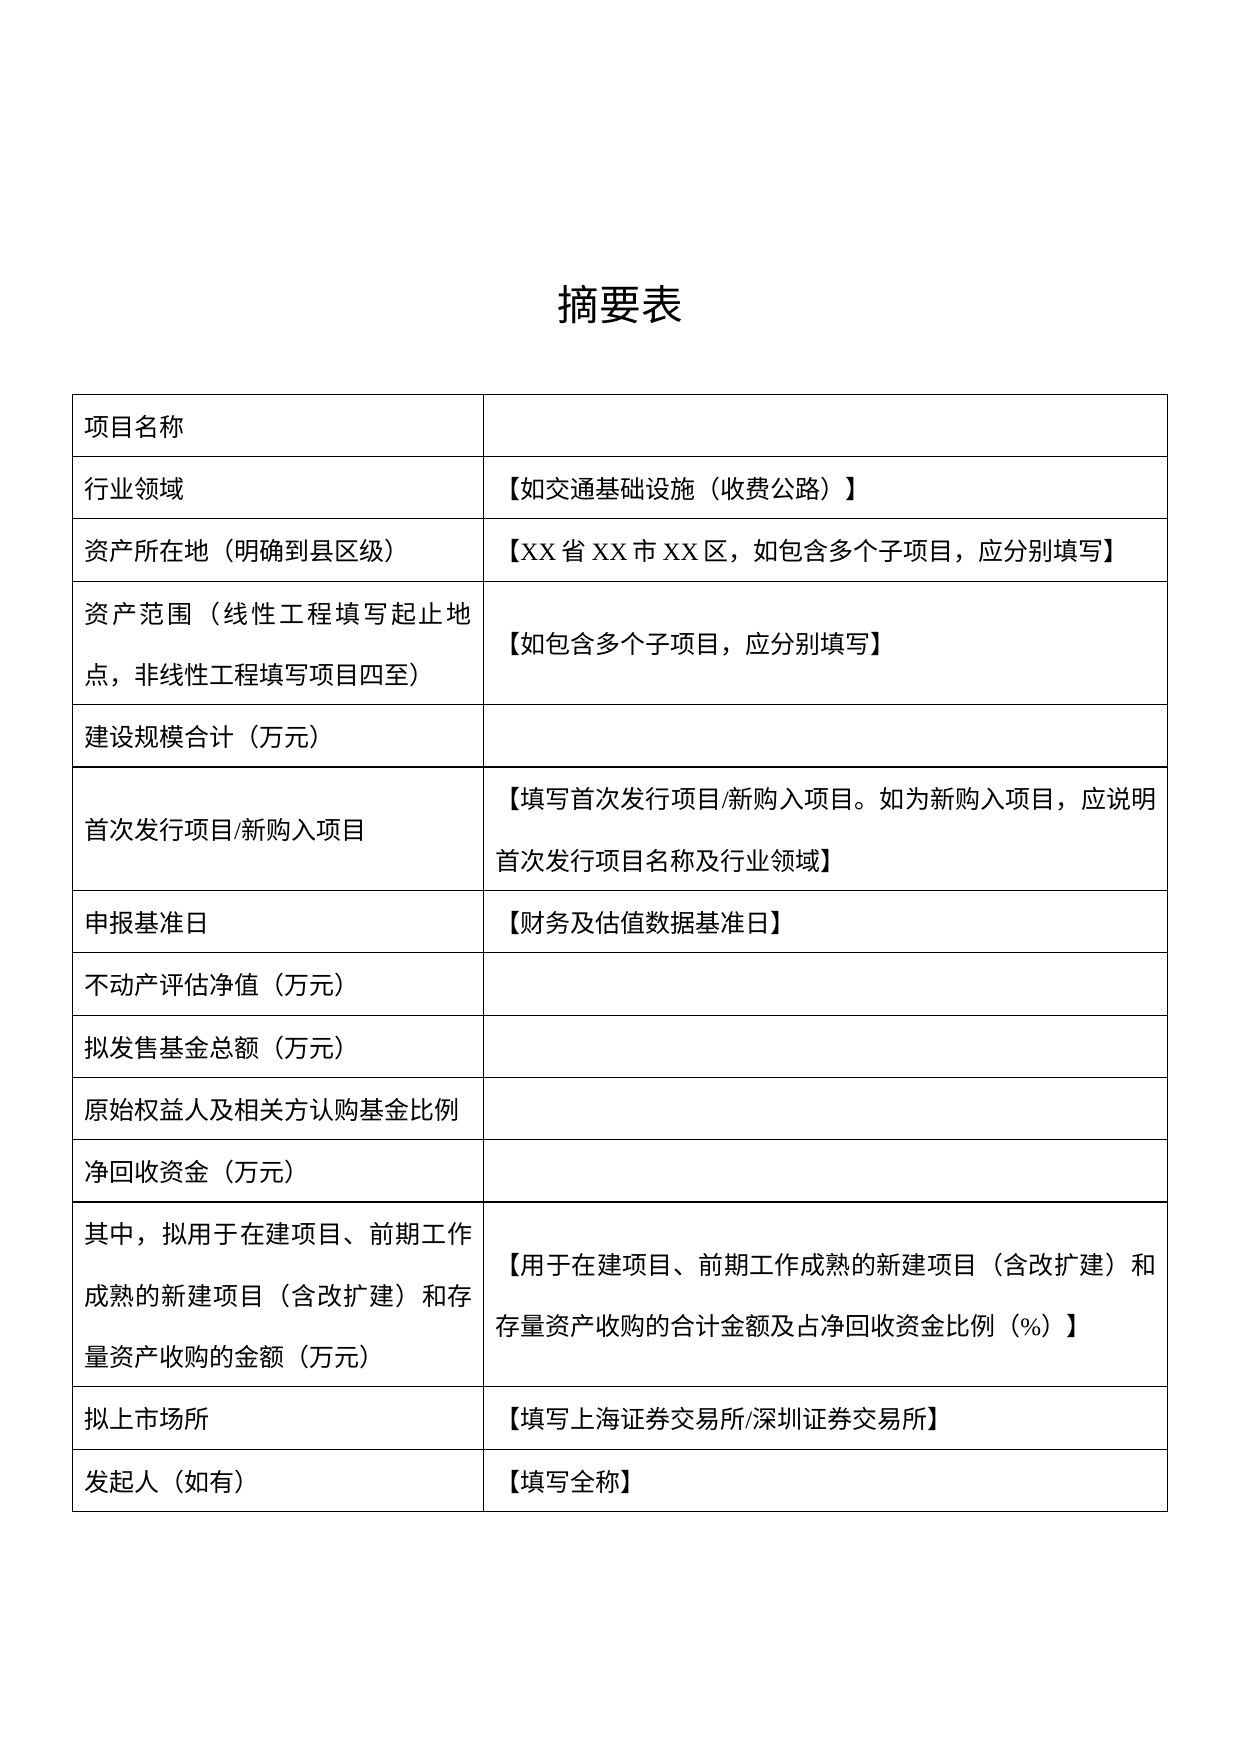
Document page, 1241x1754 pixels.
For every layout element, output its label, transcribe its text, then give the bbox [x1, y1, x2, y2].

table_cell 资产范围（线性工程填写起止地点，非线性工程填写项目四至） [73, 582, 483, 704]
table_cell 建设规模合计（万元） [73, 705, 483, 766]
table_cell [484, 705, 1167, 766]
table_cell 行业领域 [73, 457, 483, 518]
table_cell 【填写上海证券交易所/深圳证券交易所】 [484, 1387, 1167, 1448]
table_cell 原始权益人及相关方认购基金比例 [73, 1078, 483, 1139]
table_cell 首次发行项目/新购入项目 [73, 768, 483, 890]
table_cell 【财务及估值数据基准日】 [484, 891, 1167, 952]
subtitle 摘要表 [168, 271, 1072, 332]
table_cell 申报基准日 [73, 891, 483, 952]
table_header [484, 395, 1167, 456]
table_cell 【填写首次发行项目/新购入项目。如为新购入项目，应说明首次发行项目名称及行业领域】 [484, 768, 1167, 890]
table_cell 拟发售基金总额（万元） [73, 1016, 483, 1077]
table_cell 【XX省XX市XX区，如包含多个子项目，应分别填写】 [484, 519, 1167, 581]
table_cell 资产所在地（明确到县区级） [73, 519, 483, 581]
table_cell 【如交通基础设施（收费公路）】 [484, 457, 1167, 518]
table_cell [484, 1140, 1167, 1201]
table_cell 【如包含多个子项目，应分别填写】 [484, 582, 1167, 704]
table_cell 其中，拟用于在建项目、前期工作成熟的新建项目（含改扩建）和存量资产收购的金额（万元） [73, 1203, 483, 1386]
table_cell 不动产评估净值（万元） [73, 953, 483, 1014]
table_cell [484, 1078, 1167, 1139]
table_cell [484, 953, 1167, 1014]
table_cell 【用于在建项目、前期工作成熟的新建项目（含改扩建）和存量资产收购的合计金额及占净回收资金比例（%）】 [484, 1203, 1167, 1386]
table_cell 净回收资金（万元） [73, 1140, 483, 1201]
table_cell [484, 1016, 1167, 1077]
table_cell 【填写全称】 [484, 1450, 1167, 1511]
table_cell 发起人（如有） [73, 1450, 483, 1511]
table_cell 拟上市场所 [73, 1387, 483, 1448]
table_header 项目名称 [73, 395, 483, 456]
